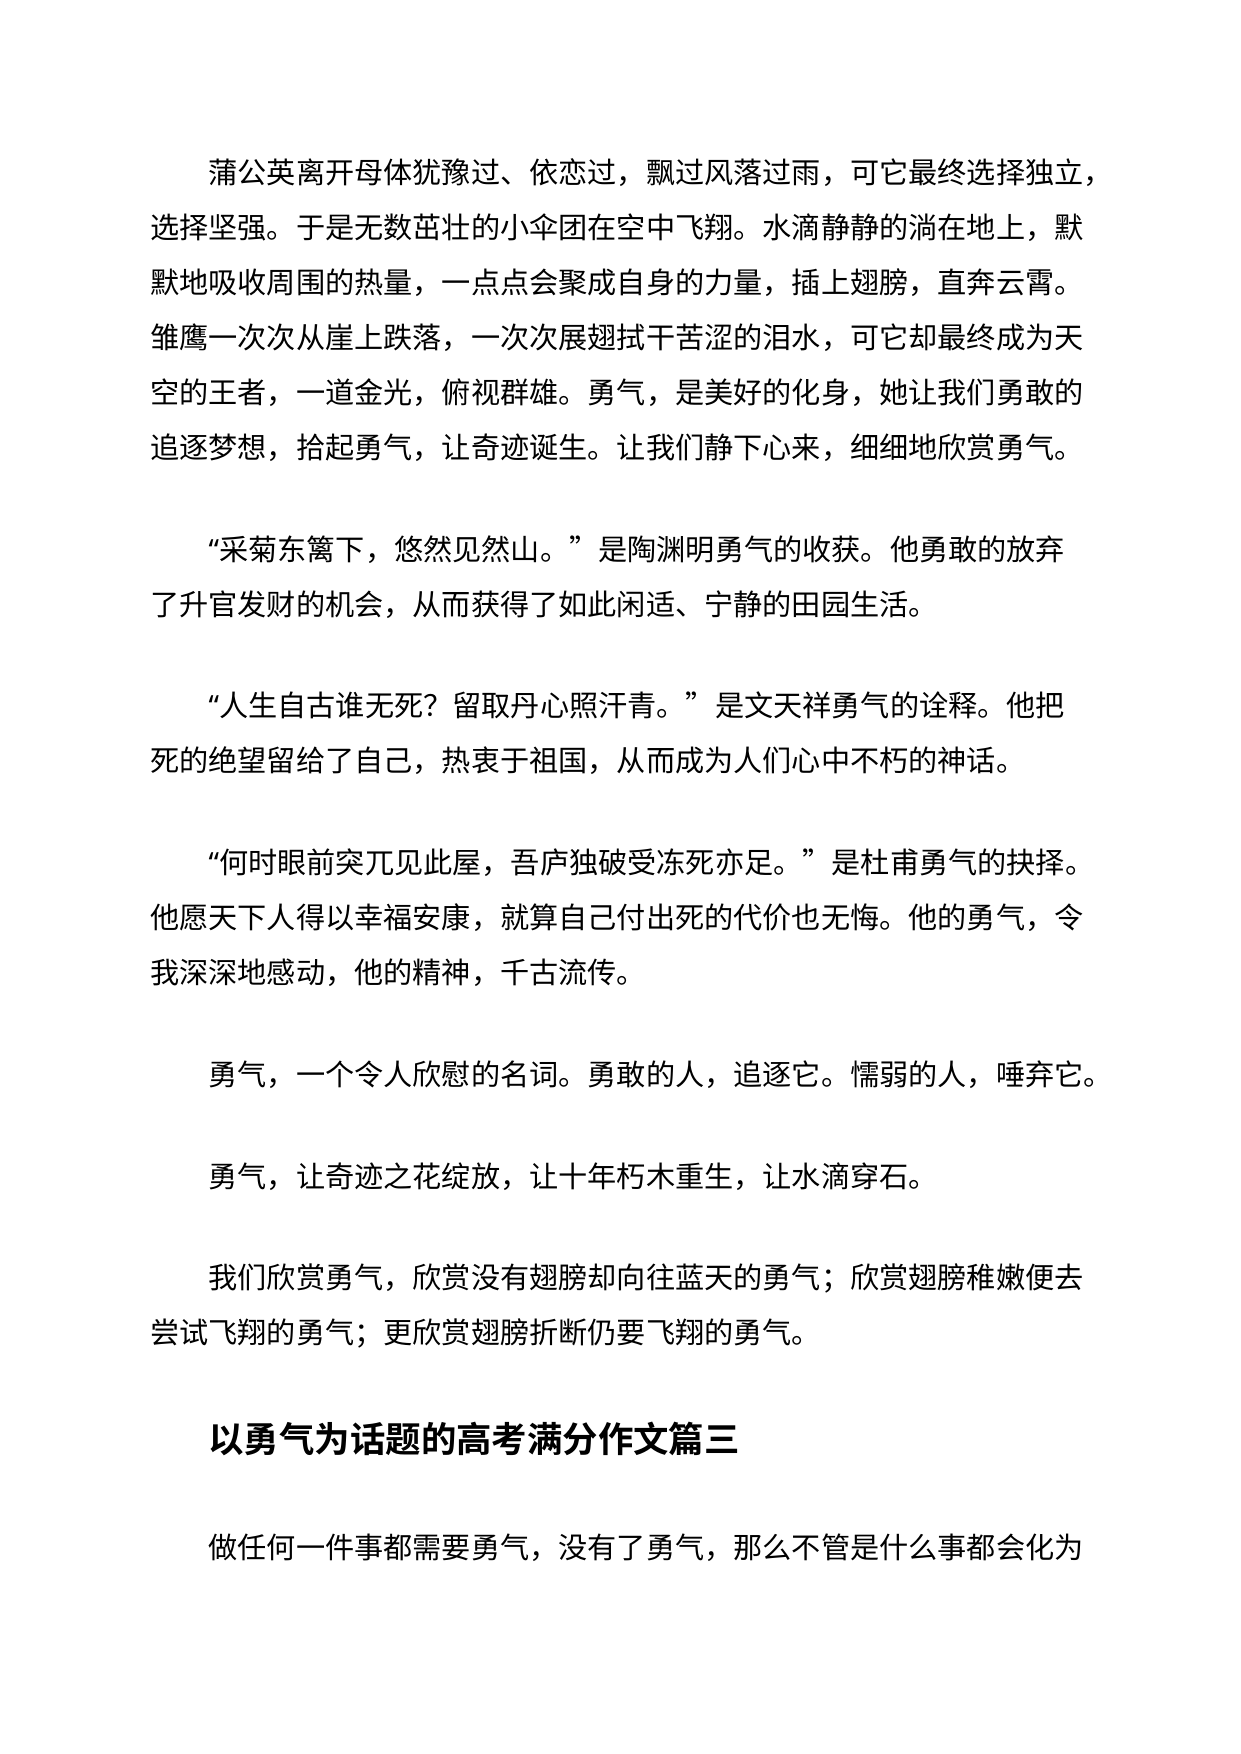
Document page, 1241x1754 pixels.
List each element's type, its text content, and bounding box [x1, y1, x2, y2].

text 蒲公英离开母体犹豫过、依恋过，飘过风落过雨，可它最终选择独立，选择坚强。于是无数茁壮的小伞团在空中飞翔。水滴静静的淌在地上，默默地吸收周围的热量，一点点会聚成自身的力量，插上翅膀，直奔云霄。雏鹰一次次从崖上跌落，一次次展翅拭干苦涩的泪水，可它却最终成为天空的王者，一道金光，俯视群雄。勇气，是美好的化身，她让我们勇敢的追逐梦想，拾起勇气，让奇迹诞生。让我们静下心来，细细地欣赏勇气。 [150, 150, 1090, 467]
text 以勇气为话题的高考满分作文篇三 [150, 1412, 1090, 1463]
text “采菊东篱下，悠然见然山。”是陶渊明勇气的收获。他勇敢的放弃了升官发财的机会，从而获得了如此闲适、宁静的田园生活。 [150, 526, 1090, 623]
text “人生自古谁无死？留取丹心照汗青。”是文天祥勇气的诠释。他把死的绝望留给了自己，热衷于祖国，从而成为人们心中不朽的神话。 [150, 683, 1090, 780]
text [150, 1525, 1090, 1567]
text 勇气，让奇迹之花绽放，让十年朽木重生，让水滴穿石。 [150, 1153, 1090, 1196]
text 我们欣赏勇气，欣赏没有翅膀却向往蓝天的勇气；欣赏翅膀稚嫩便去尝试飞翔的勇气；更欣赏翅膀折断仍要飞翔的勇气。 [150, 1255, 1090, 1352]
text 勇气，一个令人欣慰的名词。勇敢的人，追逐它。懦弱的人，唾弃它。 [150, 1051, 1090, 1094]
text “何时眼前突兀见此屋，吾庐独破受冻死亦足。”是杜甫勇气的抉择。他愿天下人得以幸福安康，就算自己付出死的代价也无悔。他的勇气，令我深深地感动，他的精神，千古流传。 [150, 840, 1090, 992]
